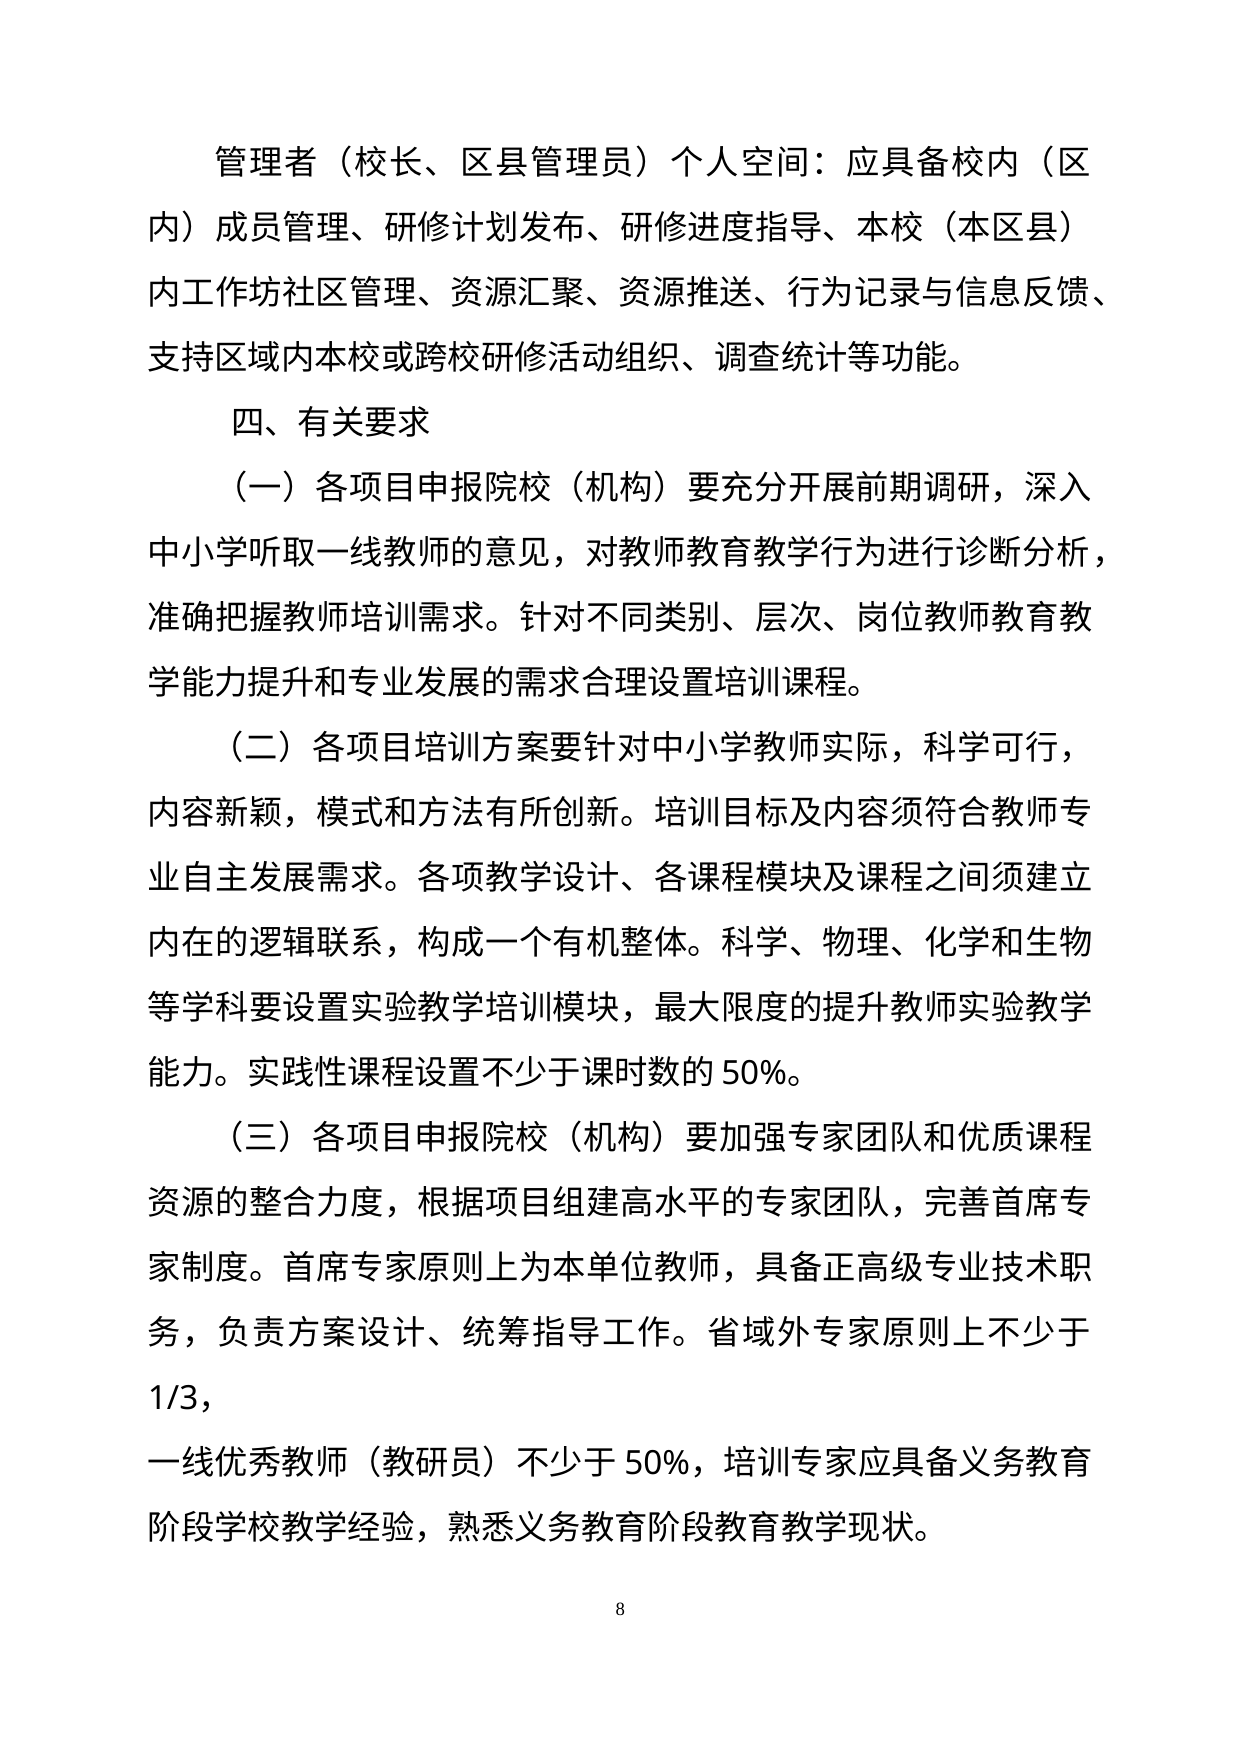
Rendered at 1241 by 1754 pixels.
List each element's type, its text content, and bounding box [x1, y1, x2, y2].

text （一）各项目申报院校（机构）要充分开展前期调研，深入中小学听取一线教师的意见，对教师教育教学行为进行诊断分析，准确把握教师培训需求。针对不同类别、层次、岗位教师教育教学能力提升和专业发展的需求合理设置培训课程。 [148, 453, 1092, 713]
text 管理者（校长、区县管理员）个人空间：应具备校内（区内）成员管理、研修计划发布、研修进度指导、本校（本区县）内工作坊社区管理、资源汇聚、资源推送、行为记录与信息反馈、支持区域内本校或跨校研修活动组织、调查统计等功能。 [148, 128, 1092, 388]
text （二）各项目培训方案要针对中小学教师实际，科学可行，内容新颖，模式和方法有所创新。培训目标及内容须符合教师专业自主发展需求。各项教学设计、各课程模块及课程之间须建立内在的逻辑联系，构成一个有机整体。科学、物理、化学和生物等学科要设置实验教学培训模块，最大限度的提升教师实验教学能力。实践性课程设置不少于课时数的50%。 [148, 713, 1092, 1103]
text 一线优秀教师（教研员）不少于50%，培训专家应具备义务教育阶段学校教学经验，熟悉义务教育阶段教育教学现状。 [148, 1428, 1092, 1558]
text 四、有关要求 [148, 388, 1092, 453]
text （三）各项目申报院校（机构）要加强专家团队和优质课程资源的整合力度，根据项目组建高水平的专家团队，完善首席专家制度。首席专家原则上为本单位教师，具备正高级专业技术职务，负责方案设计、统筹指导工作。省域外专家原则上不少于1/3， [148, 1103, 1092, 1428]
